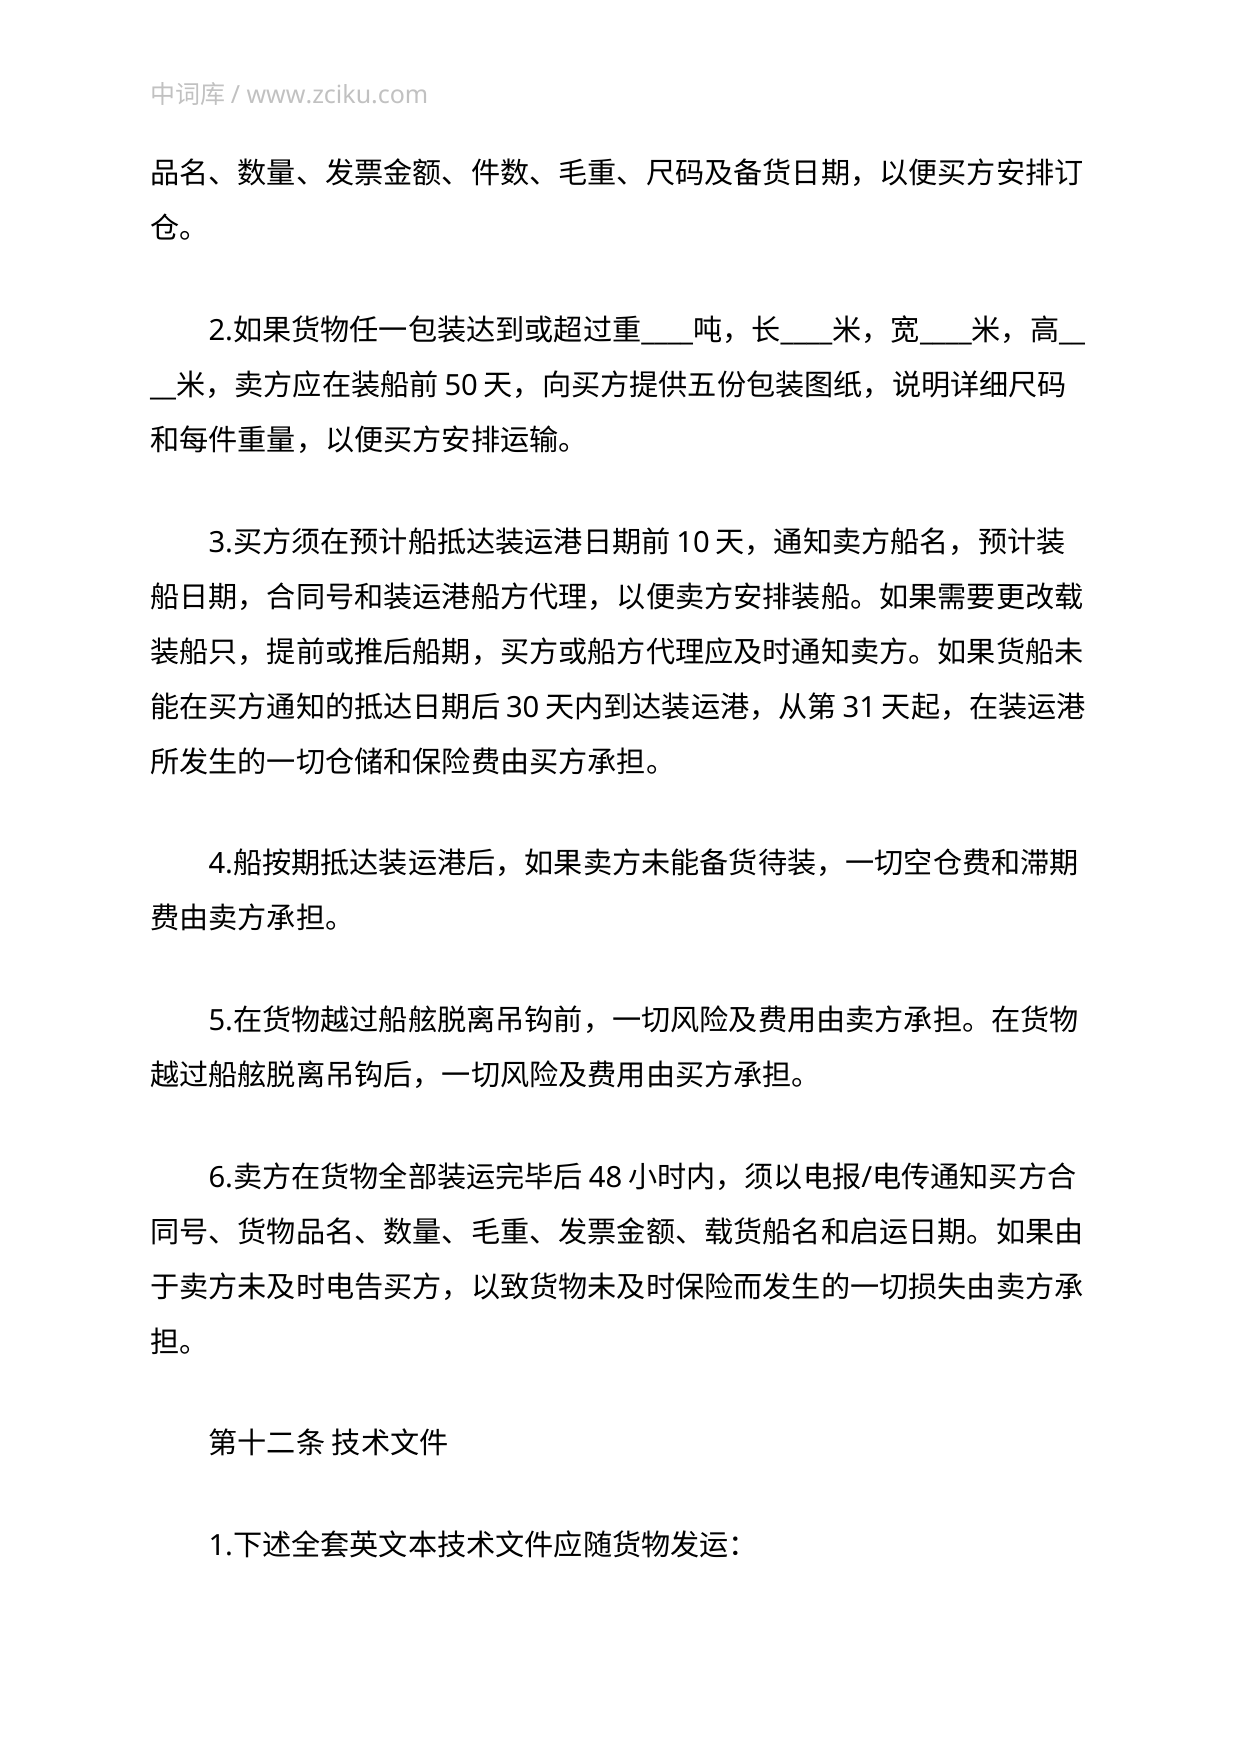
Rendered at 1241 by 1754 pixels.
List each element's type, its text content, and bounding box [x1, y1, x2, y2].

text 3.买方须在预计船抵达装运港日期前10天，通知卖方船名，预计装船日期，合同号和装运港船方代理，以便卖方安排装船。如果需要更改载装船只，提前或推后船期，买方或船方代理应及时通知卖方。如果货船未能在买方通知的抵达日期后30天内到达装运港，从第31天起，在装运港所发生的一切仓储和保险费由买方承担。 [150, 518, 1090, 781]
text 第十二条 技术文件 [150, 1420, 1090, 1462]
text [150, 150, 1090, 247]
text 1.下述全套英文本技术文件应随货物发运： [150, 1522, 1090, 1564]
text 5.在货物越过船舷脱离吊钩前，一切风险及费用由卖方承担。在货物越过船舷脱离吊钩后，一切风险及费用由买方承担。 [150, 997, 1090, 1094]
text 4.船按期抵达装运港后，如果卖方未能备货待装，一切空仓费和滞期费由卖方承担。 [150, 840, 1090, 937]
text 6.卖方在货物全部装运完毕后48小时内，须以电报/电传通知买方合同号、货物品名、数量、毛重、发票金额、载货船名和启运日期。如果由于卖方未及时电告买方，以致货物未及时保险而发生的一切损失由卖方承担。 [150, 1153, 1090, 1361]
text 2.如果货物任一包装达到或超过重____吨，长____米，宽____米，高____米，卖方应在装船前50天，向买方提供五份包装图纸，说明详细尺码和每件重量，以便买方安排运输。 [150, 307, 1090, 459]
